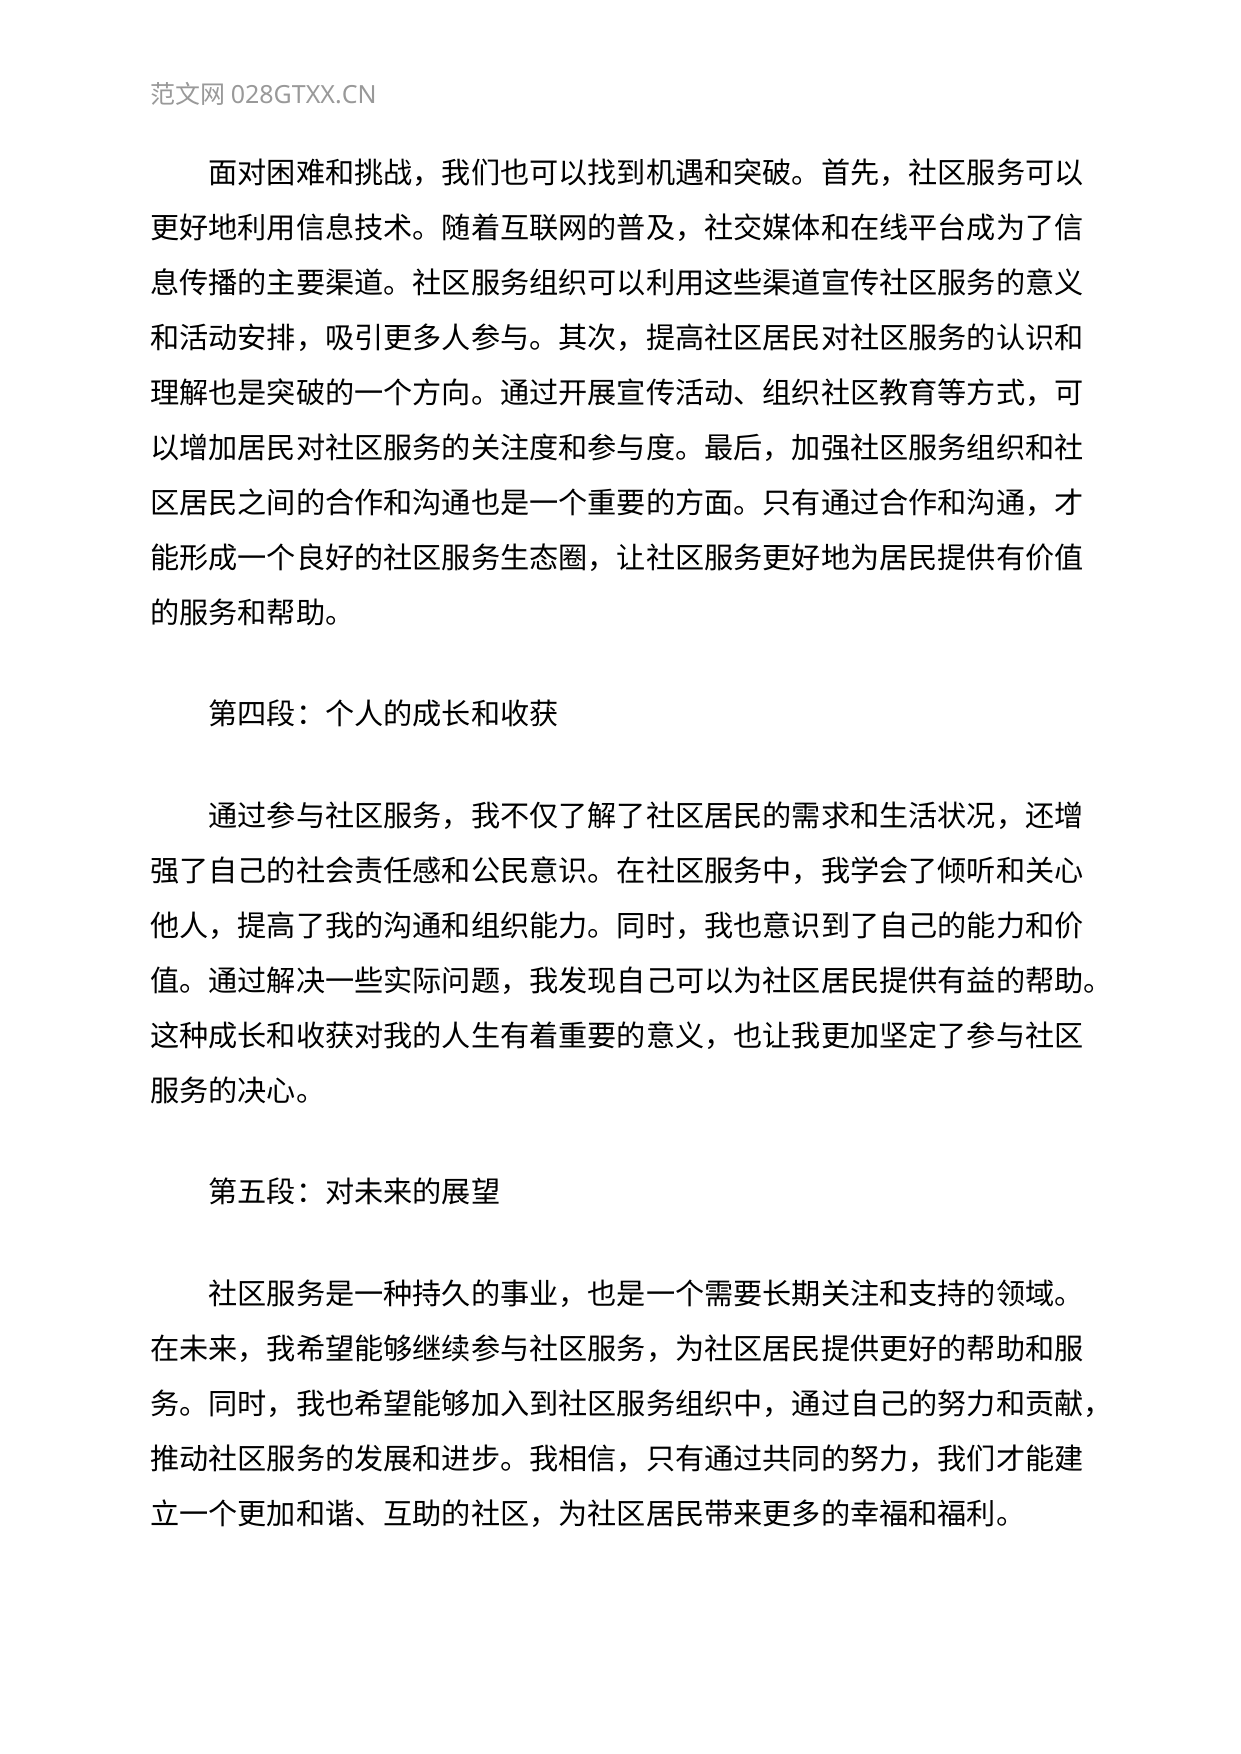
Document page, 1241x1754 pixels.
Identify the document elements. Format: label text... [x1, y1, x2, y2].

text 第四段：个人的成长和收获 [150, 691, 1090, 733]
text 第五段：对未来的展望 [150, 1169, 1090, 1211]
text 面对困难和挑战，我们也可以找到机遇和突破。首先，社区服务可以更好地利用信息技术。随着互联网的普及，社交媒体和在线平台成为了信息传播的主要渠道。社区服务组织可以利用这些渠道宣传社区服务的意义和活动安排，吸引更多人参与。其次，提高社区居民对社区服务的认识和理解也是突破的一个方向。通过开展宣传活动、组织社区教育等方式，可以增加居民对社区服务的关注度和参与度。最后，加强社区服务组织和社区居民之间的合作和沟通也是一个重要的方面。只有通过合作和沟通，才能形成一个良好的社区服务生态圈，让社区服务更好地为居民提供有价值的服务和帮助。 [150, 150, 1090, 631]
text 社区服务是一种持久的事业，也是一个需要长期关注和支持的领域。在未来，我希望能够继续参与社区服务，为社区居民提供更好的帮助和服务。同时，我也希望能够加入到社区服务组织中，通过自己的努力和贡献，推动社区服务的发展和进步。我相信，只有通过共同的努力，我们才能建立一个更加和谐、互助的社区，为社区居民带来更多的幸福和福利。 [150, 1271, 1090, 1533]
text 通过参与社区服务，我不仅了解了社区居民的需求和生活状况，还增强了自己的社会责任感和公民意识。在社区服务中，我学会了倾听和关心他人，提高了我的沟通和组织能力。同时，我也意识到了自己的能力和价值。通过解决一些实际问题，我发现自己可以为社区居民提供有益的帮助。这种成长和收获对我的人生有着重要的意义，也让我更加坚定了参与社区服务的决心。 [150, 793, 1090, 1109]
